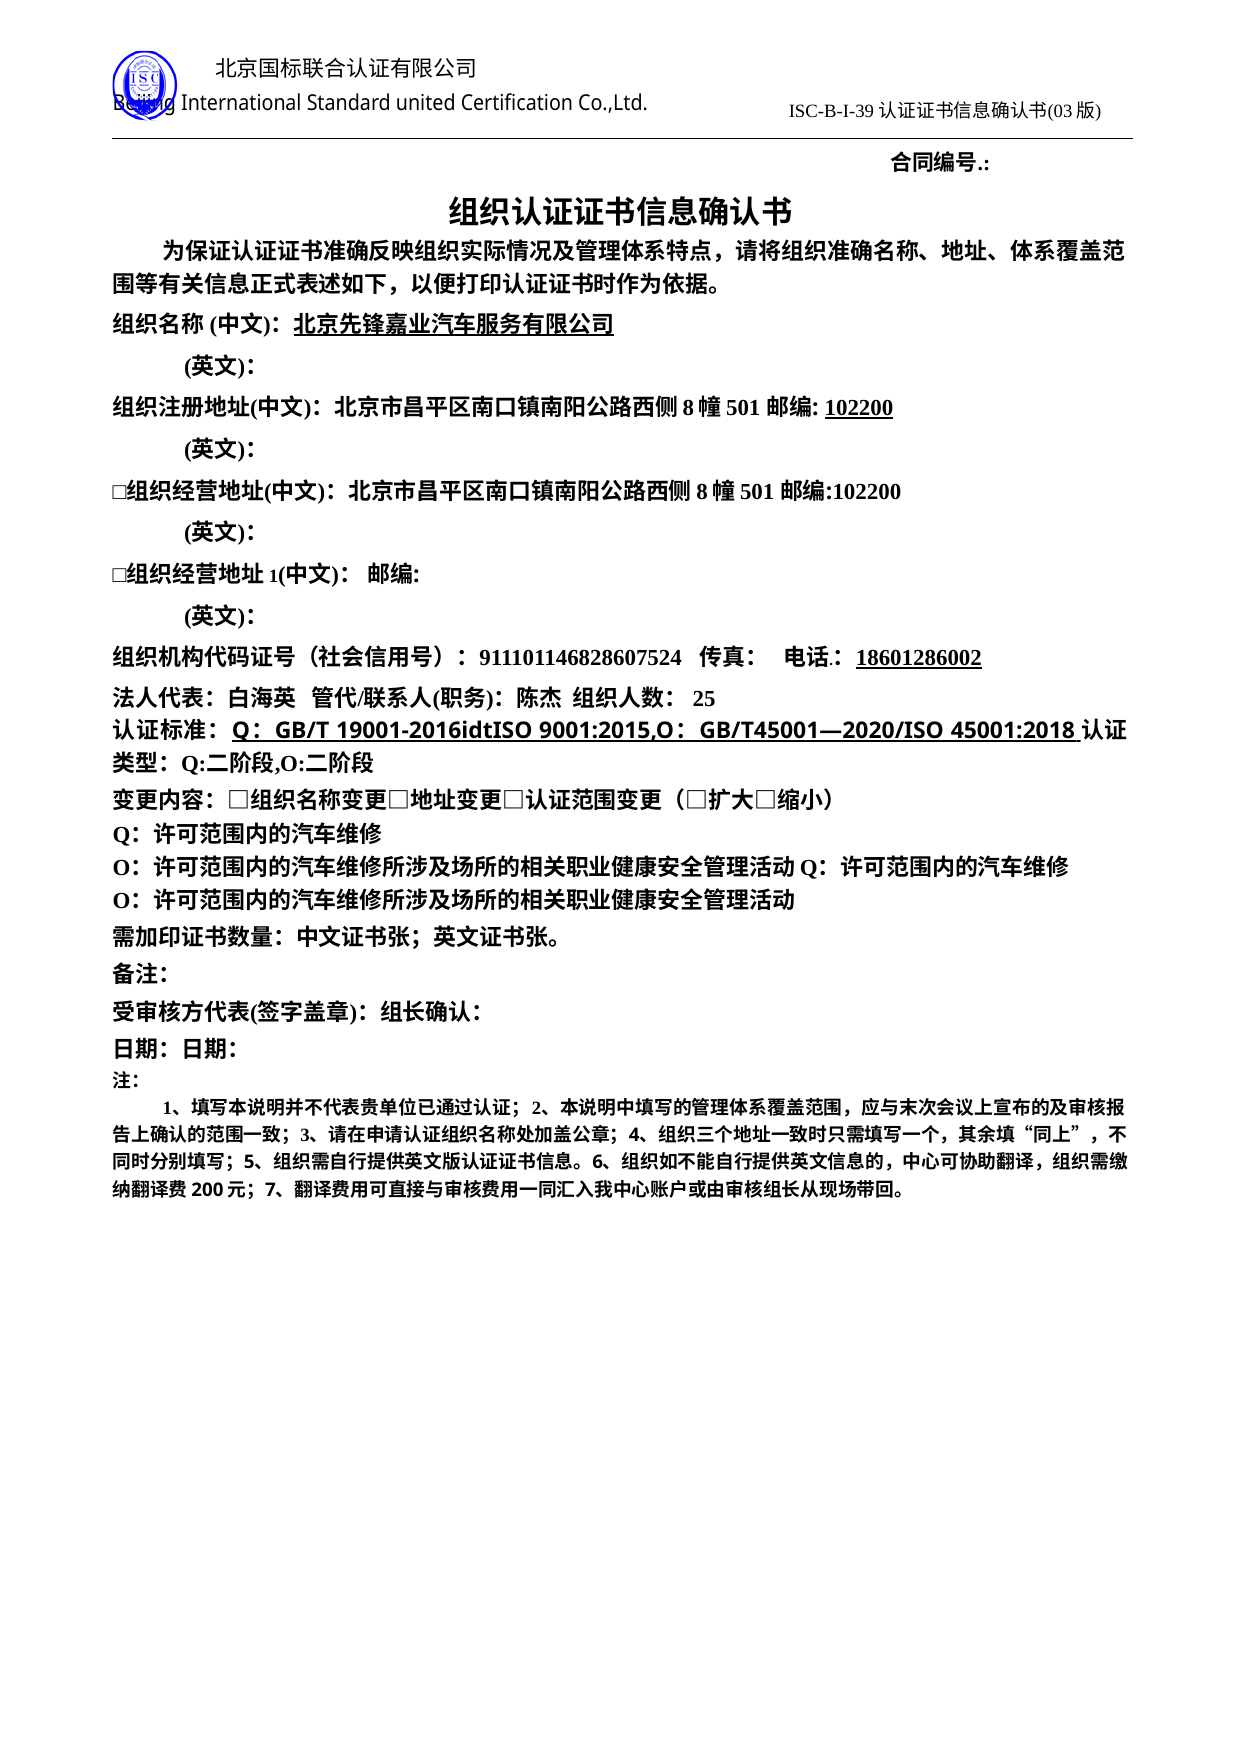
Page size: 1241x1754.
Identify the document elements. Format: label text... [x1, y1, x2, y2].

text (英文)： [112, 341, 1128, 382]
picture [112, 50, 180, 119]
text O：许可范围内的汽车维修所涉及场所的相关职业健康安全管理活动 [112, 882, 1128, 915]
text 法人代表：白海英 管代/联系人(职务)：陈杰 组织人数： 25 [112, 687, 1128, 712]
text 注： [112, 1065, 1128, 1093]
text (英文)： [112, 591, 1128, 632]
text 1、填写本说明并不代表贵单位已通过认证；2、本说明中填写的管理体系覆盖范围，应与末次会议上宣布的及审核报告上确认的范围一致；3、请在申请认证组织名称处加盖公章；4、组织三个地址一致时只需填写一个，其余填“同上”，不同时分别填写；5、组织需自行提供英文版认证证书信息。6、组织如不能自行提供英文信息的，中心可协助翻译，组织需缴纳翻译费200元；7、翻译费用可直接与审核费用一同汇入我中心账户或由审核组长从现场带回。 [112, 1093, 1128, 1201]
text 日期：日期： [112, 1028, 1128, 1065]
text O：许可范围内的汽车维修所涉及场所的相关职业健康安全管理活动Q：许可范围内的汽车维修 [112, 849, 1128, 882]
text (英文)： [112, 507, 1128, 549]
text 为保证认证证书准确反映组织实际情况及管理体系特点，请将组织准确名称、地址、体系覆盖范围等有关信息正式表述如下，以便打印认证证书时作为依据。 [112, 233, 1128, 299]
text Q：许可范围内的汽车维修 [112, 816, 1128, 849]
text 组织机构代码证号（社会信用号）：911101146828607524 传真： 电话.：18601286002 [112, 632, 1128, 674]
text □组织经营地址(中文)：北京市昌平区南口镇南阳公路西侧8幢501 邮编:102200 [112, 466, 1128, 507]
text 合同编号.: [112, 150, 1128, 175]
text 需加印证书数量：中文证书张；英文证书张。 [112, 915, 1128, 953]
text 组织认证证书信息确认书 [112, 187, 1128, 233]
text □组织经营地址1(中文)： 邮编: [112, 549, 1128, 591]
text 认证标准：Q：GB/T 19001-2016idtISO 9001:2015,O：GB/T45001—2020/ISO 45001:2018认证类型：Q:二阶段,O:二阶段 [112, 712, 1128, 778]
text (英文)： [112, 424, 1128, 466]
text 备注： [112, 953, 1128, 990]
text 变更内容：□组织名称变更□地址变更□认证范围变更（□扩大□缩小） [112, 778, 1128, 816]
text 组织注册地址(中文)：北京市昌平区南口镇南阳公路西侧8幢501 邮编: 102200 [112, 382, 1128, 424]
text 组织名称 (中文)：北京先锋嘉业汽车服务有限公司 [112, 299, 1128, 341]
text 受审核方代表(签字盖章)：组长确认： [112, 990, 1128, 1028]
